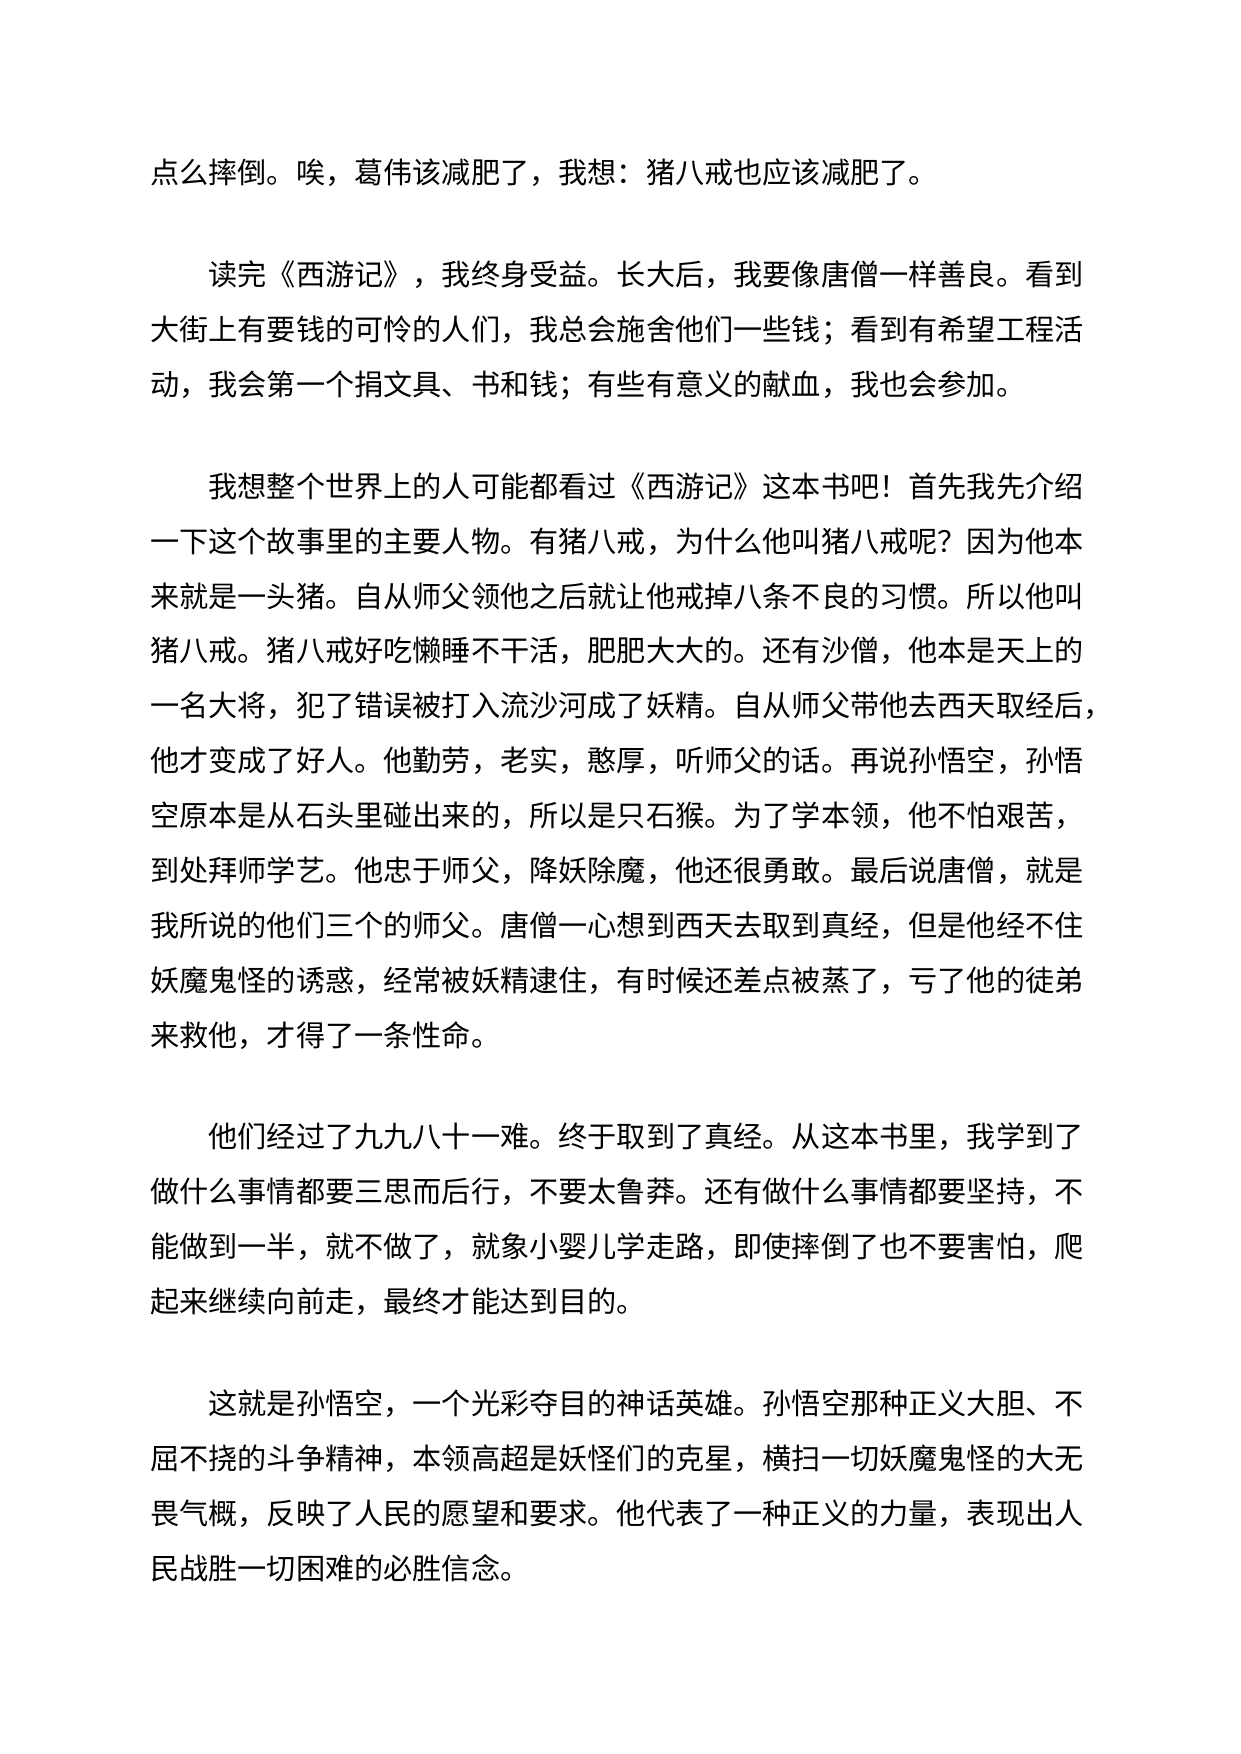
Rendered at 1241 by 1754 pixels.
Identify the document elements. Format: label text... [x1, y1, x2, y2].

text 读完《西游记》，我终身受益。长大后，我要像唐僧一样善良。看到大街上有要钱的可怜的人们，我总会施舍他们一些钱；看到有希望工程活动，我会第一个捐文具、书和钱；有些有意义的献血，我也会参加。 [150, 252, 1090, 404]
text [150, 150, 1090, 192]
text 这就是孙悟空，一个光彩夺目的神话英雄。孙悟空那种正义大胆、不屈不挠的斗争精神，本领高超是妖怪们的克星，横扫一切妖魔鬼怪的大无畏气概，反映了人民的愿望和要求。他代表了一种正义的力量，表现出人民战胜一切困难的必胜信念。 [150, 1381, 1090, 1587]
text 我想整个世界上的人可能都看过《西游记》这本书吧！首先我先介绍一下这个故事里的主要人物。有猪八戒，为什么他叫猪八戒呢？因为他本来就是一头猪。自从师父领他之后就让他戒掉八条不良的习惯。所以他叫猪八戒。猪八戒好吃懒睡不干活，肥肥大大的。还有沙僧，他本是天上的一名大将，犯了错误被打入流沙河成了妖精。自从师父带他去西天取经后，他才变成了好人。他勤劳，老实，憨厚，听师父的话。再说孙悟空，孙悟空原本是从石头里碰出来的，所以是只石猴。为了学本领，他不怕艰苦，到处拜师学艺。他忠于师父，降妖除魔，他还很勇敢。最后说唐僧，就是我所说的他们三个的师父。唐僧一心想到西天去取到真经，但是他经不住妖魔鬼怪的诱惑，经常被妖精逮住，有时候还差点被蒸了，亏了他的徒弟来救他，才得了一条性命。 [150, 463, 1090, 1054]
text 他们经过了九九八十一难。终于取到了真经。从这本书里，我学到了做什么事情都要三思而后行，不要太鲁莽。还有做什么事情都要坚持，不能做到一半，就不做了，就象小婴儿学走路，即使摔倒了也不要害怕，爬起来继续向前走，最终才能达到目的。 [150, 1114, 1090, 1321]
